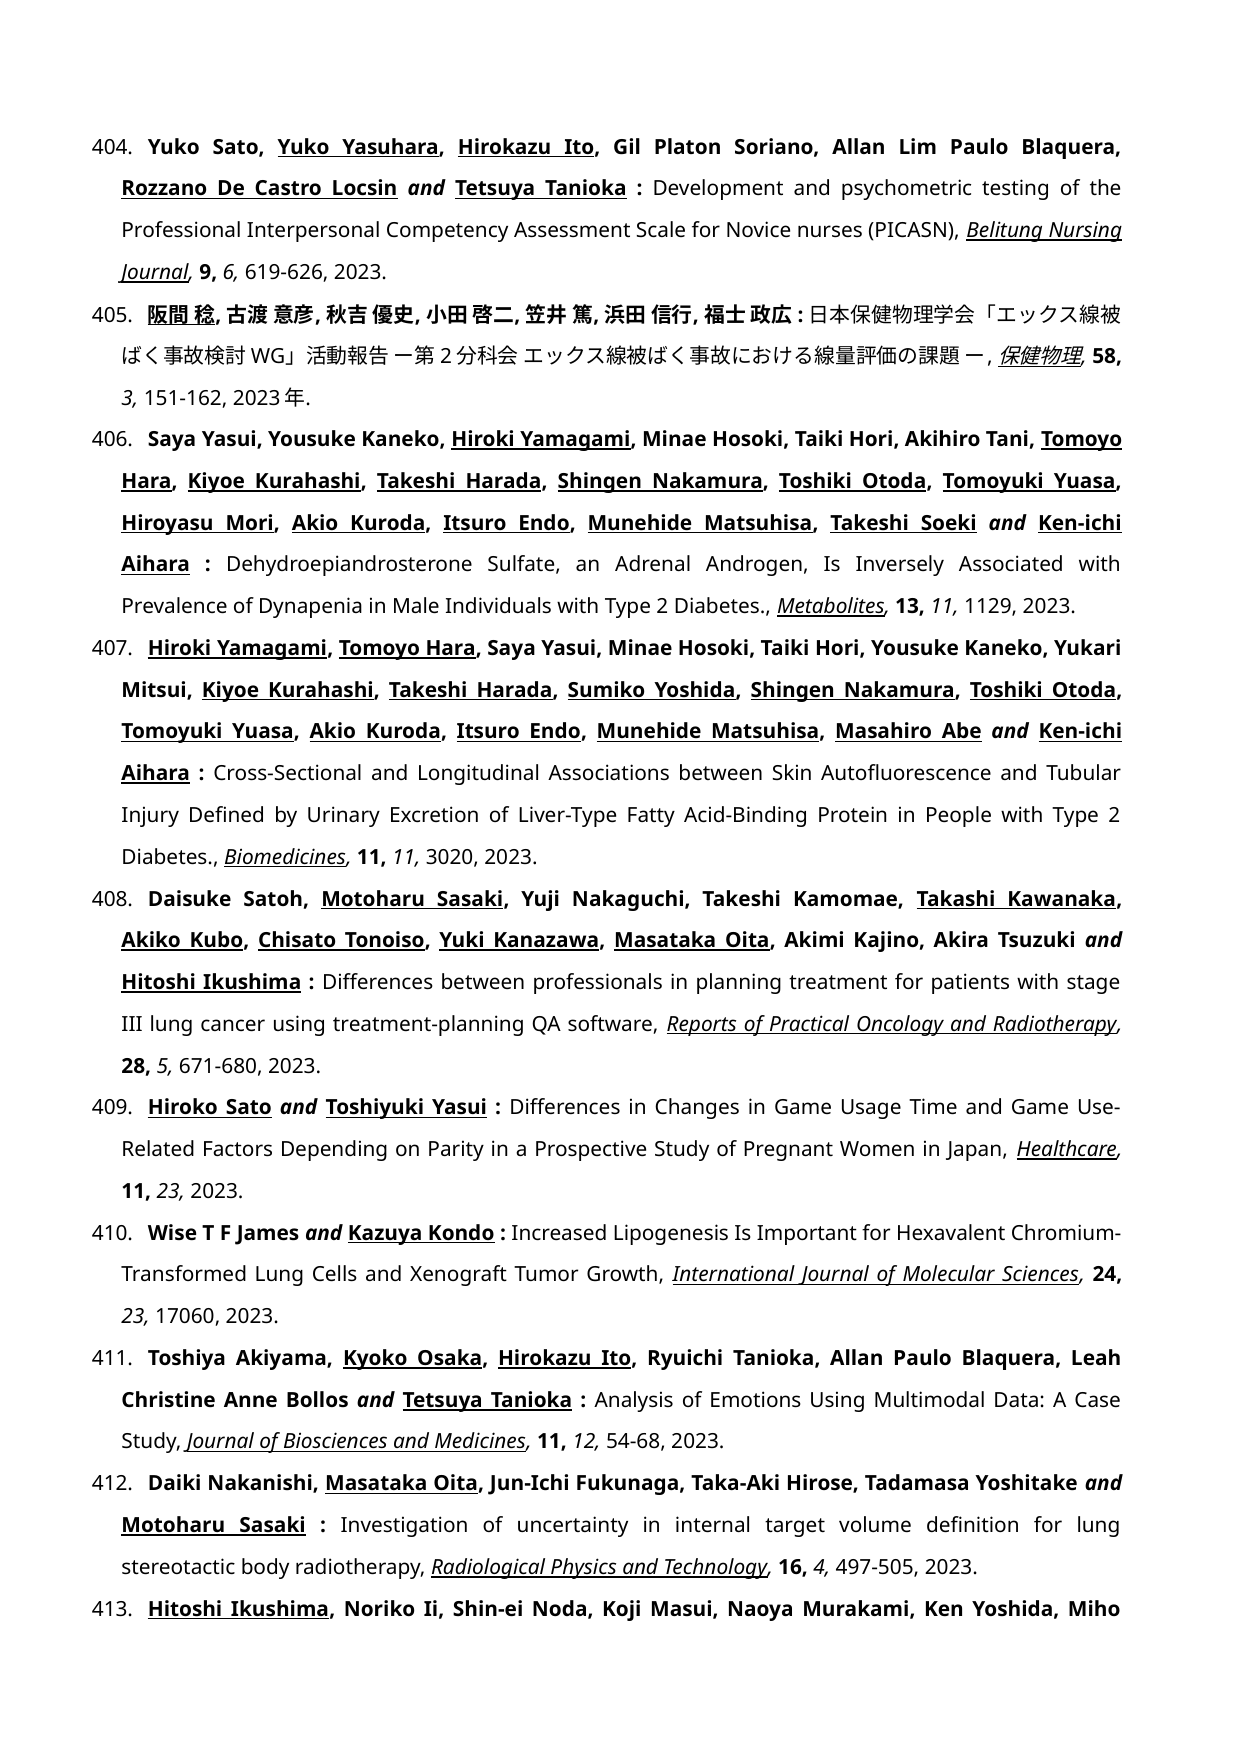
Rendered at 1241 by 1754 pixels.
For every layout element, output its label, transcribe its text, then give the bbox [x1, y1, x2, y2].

list Wise T F James and Kazuya Kondo : Increased Lipogenesis Is Important for Hexavalent Chromium-Transformed Lung Cells and Xenograft Tumor Growth, International Journal of Molecular Sciences, 24, 23, 17060, 2023. [92, 1211, 1122, 1336]
list Yuko Sato, Yuko Yasuhara, Hirokazu Ito, Gil Platon Soriano, Allan Lim Paulo Blaquera, Rozzano De Castro Locsin and Tetsuya Tanioka : Development and psychometric testing of the Professional Interpersonal Competency Assessment Scale for Novice nurses (PICASN), Belitung Nursing Journal, 9, 6, 619-626, 2023. [92, 125, 1122, 292]
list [92, 1587, 1122, 1629]
list 阪間 稔, 古渡 意彦, 秋吉 優史, 小田 啓二, 笠井 篤, 浜田 信行, 福士 政広 : 日本保健物理学会「エックス線被ばく事故検討WG」活動報告 ー第2分科会 エックス線被ばく事故における線量評価の課題 ー, 保健物理, 58, 3, 151-162, 2023年. [92, 292, 1122, 417]
list Daiki Nakanishi, Masataka Oita, Jun-Ichi Fukunaga, Taka-Aki Hirose, Tadamasa Yoshitake and Motoharu Sasaki : Investigation of uncertainty in internal target volume definition for lung stereotactic body radiotherapy, Radiological Physics and Technology, 16, 4, 497-505, 2023. [92, 1462, 1122, 1587]
list Toshiya Akiyama, Kyoko Osaka, Hirokazu Ito, Ryuichi Tanioka, Allan Paulo Blaquera, Leah Christine Anne Bollos and Tetsuya Tanioka : Analysis of Emotions Using Multimodal Data: A Case Study, Journal of Biosciences and Medicines, 11, 12, 54-68, 2023. [92, 1336, 1122, 1462]
list Saya Yasui, Yousuke Kaneko, Hiroki Yamagami, Minae Hosoki, Taiki Hori, Akihiro Tani, Tomoyo Hara, Kiyoe Kurahashi, Takeshi Harada, Shingen Nakamura, Toshiki Otoda, Tomoyuki Yuasa, Hiroyasu Mori, Akio Kuroda, Itsuro Endo, Munehide Matsuhisa, Takeshi Soeki and Ken-ichi Aihara : Dehydroepiandrosterone Sulfate, an Adrenal Androgen, Is Inversely Associated with Prevalence of Dynapenia in Male Individuals with Type 2 Diabetes., Metabolites, 13, 11, 1129, 2023. [92, 417, 1122, 626]
list Hiroki Yamagami, Tomoyo Hara, Saya Yasui, Minae Hosoki, Taiki Hori, Yousuke Kaneko, Yukari Mitsui, Kiyoe Kurahashi, Takeshi Harada, Sumiko Yoshida, Shingen Nakamura, Toshiki Otoda, Tomoyuki Yuasa, Akio Kuroda, Itsuro Endo, Munehide Matsuhisa, Masahiro Abe and Ken-ichi Aihara : Cross-Sectional and Longitudinal Associations between Skin Autofluorescence and Tubular Injury Defined by Urinary Excretion of Liver-Type Fatty Acid-Binding Protein in People with Type 2 Diabetes., Biomedicines, 11, 11, 3020, 2023. [92, 626, 1122, 877]
list Daisuke Satoh, Motoharu Sasaki, Yuji Nakaguchi, Takeshi Kamomae, Takashi Kawanaka, Akiko Kubo, Chisato Tonoiso, Yuki Kanazawa, Masataka Oita, Akimi Kajino, Akira Tsuzuki and Hitoshi Ikushima : Differences between professionals in planning treatment for patients with stage III lung cancer using treatment-planning QA software, Reports of Practical Oncology and Radiotherapy, 28, 5, 671-680, 2023. [92, 877, 1122, 1086]
list Hiroko Sato and Toshiyuki Yasui : Differences in Changes in Game Usage Time and Game Use-Related Factors Depending on Parity in a Prospective Study of Pregnant Women in Japan, Healthcare, 11, 23, 2023. [92, 1086, 1122, 1211]
